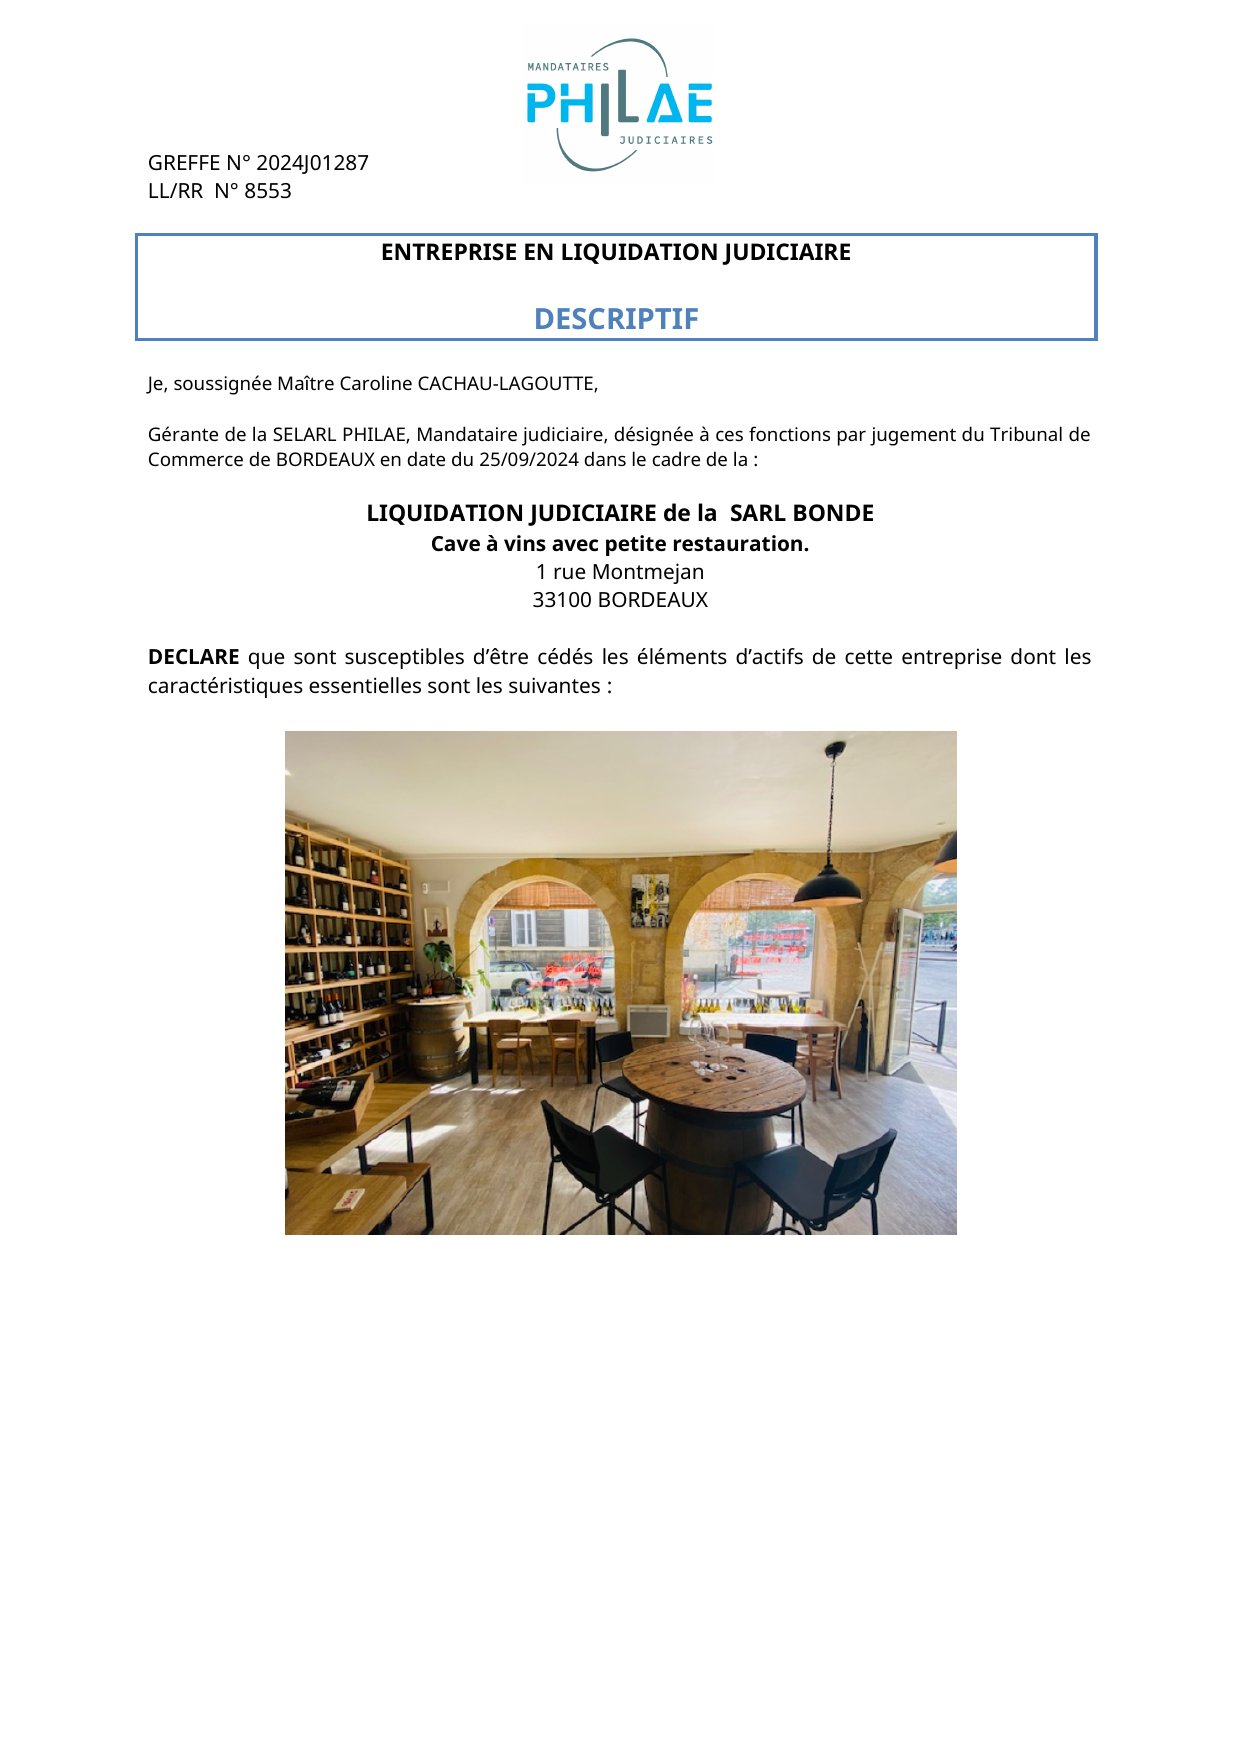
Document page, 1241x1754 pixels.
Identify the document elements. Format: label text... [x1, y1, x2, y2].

text Je, soussignée Maître Caroline CACHAU-LAGOUTTE, [148, 370, 1093, 395]
picture [281, 727, 960, 1238]
text Gérante de la SELARL PHILAE, Mandataire judiciaire, désignée à ces fonctions par jugement du Tribunal de Commerce de BORDEAUX en date du 25/09/2024 dans le cadre de la : [148, 421, 1093, 472]
table_header ENTREPRISE EN LIQUIDATION JUDICIAIRE DESCRIPTIF [138, 236, 1094, 338]
text LL/RR N° 8553 [148, 176, 1093, 204]
picture [522, 23, 717, 148]
text 33100 BORDEAUX [148, 586, 1093, 614]
text LIQUIDATION JUDICIAIRE de la SARL BONDE [148, 497, 1093, 529]
text DECLARE que sont susceptibles d’être cédés les éléments d’actifs de cette entreprise dont les caractéristiques essentielles sont les suivantes : [148, 642, 1093, 699]
text GREFFE N° 2024J01287 [148, 148, 1093, 176]
text Cave à vins avec petite restauration. [148, 529, 1093, 557]
text 1 rue Montmejan [148, 557, 1093, 586]
